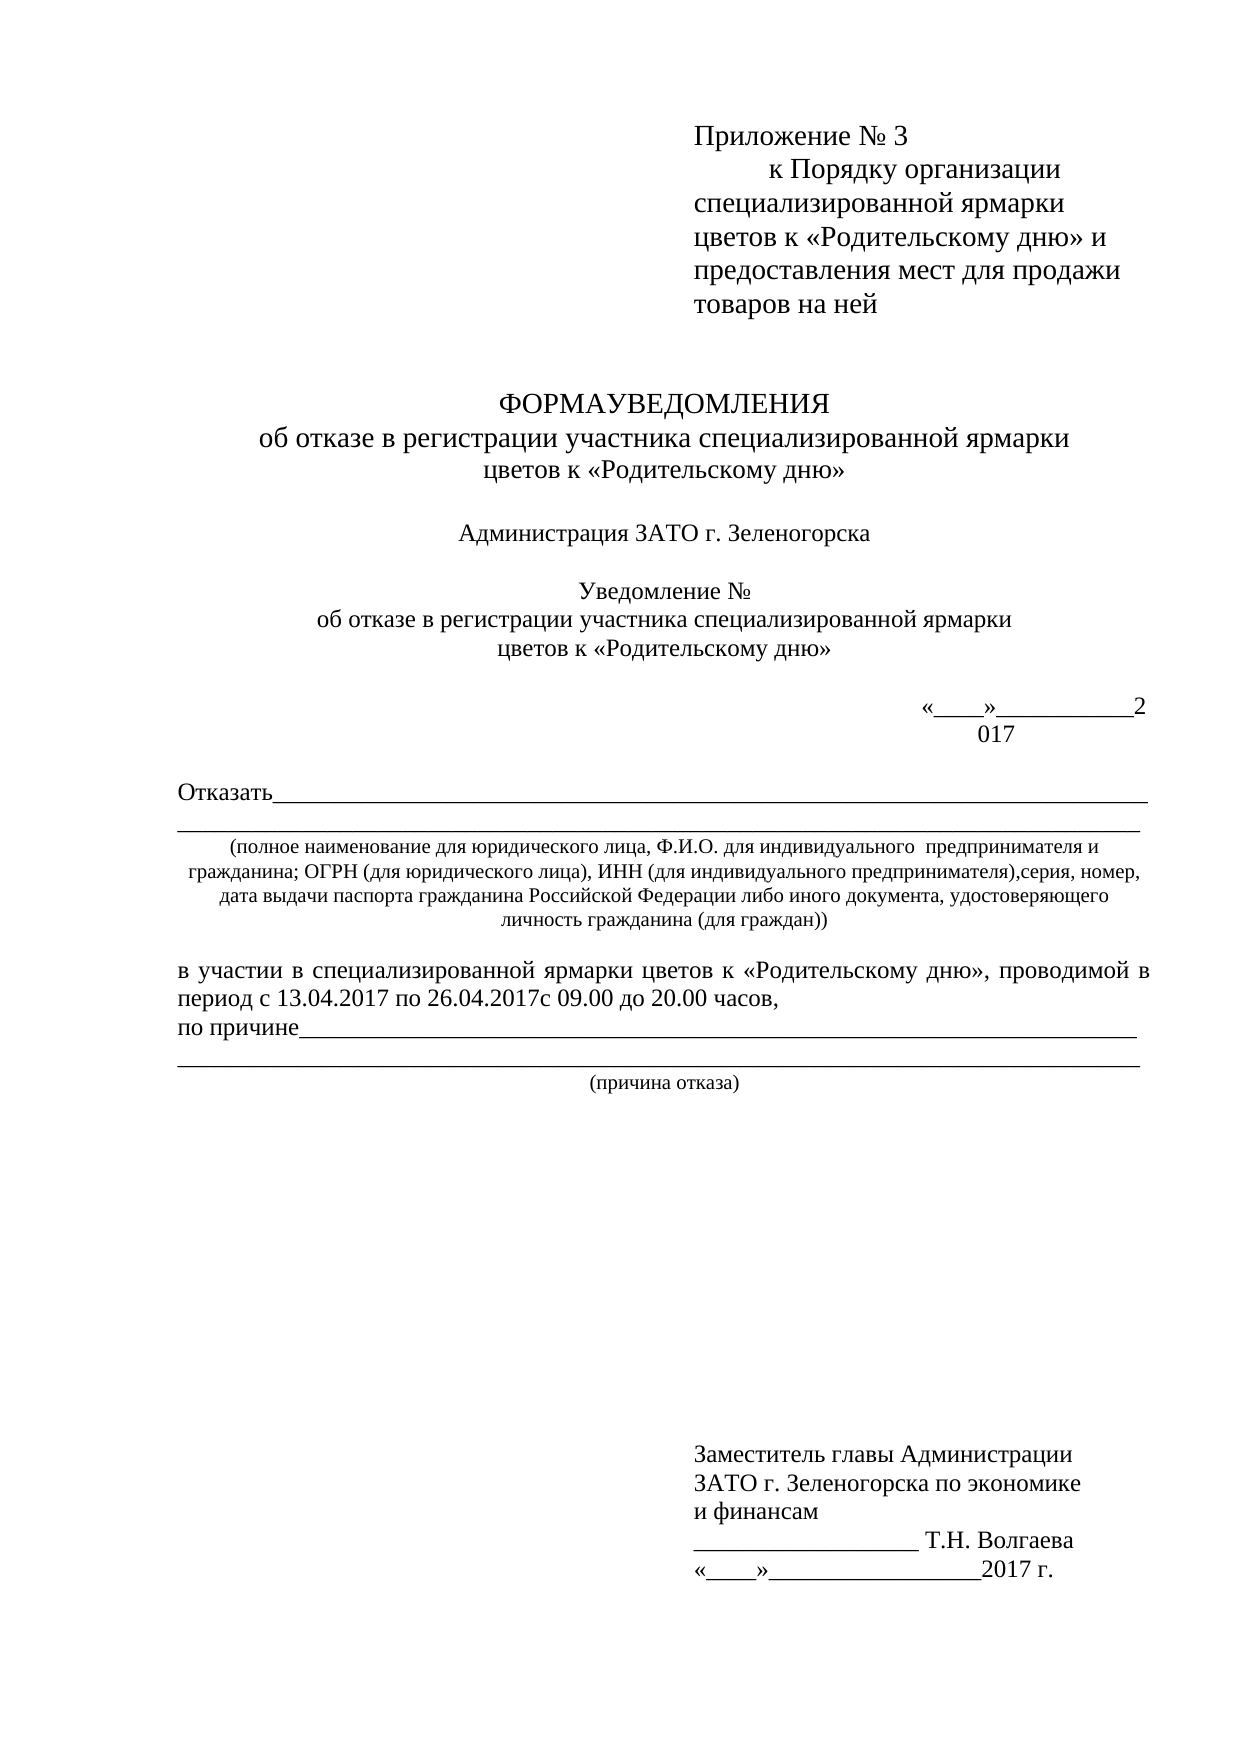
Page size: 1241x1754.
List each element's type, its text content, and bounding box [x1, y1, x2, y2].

text «____»___________2017 [841, 691, 1152, 748]
text к Порядку организации специализированной ярмарки цветов к «Родительскому дню» и предоставления мест для продажи товаров на ней [693, 152, 1152, 319]
text _____________________________________________________________________________ [177, 806, 1152, 834]
text Отказать______________________________________________________________________ [177, 777, 1152, 806]
text «____»_________________2017 г. [620, 1554, 1152, 1583]
text цветов к «Родительскому дню» [177, 453, 1152, 485]
text по причине___________________________________________________________________ [177, 1012, 1152, 1041]
text в участии в специализированной ярмарки цветов к «Родительскому дню», проводимой в период с 13.04.2017 по 26.04.2017с 09.00 до 20.00 часов, [177, 955, 1152, 1012]
text (причина отказа) [177, 1070, 1152, 1094]
text Приложение № 3 [620, 118, 1152, 152]
text цветов к «Родительскому дню» [177, 633, 1152, 662]
text и финансам [620, 1496, 1152, 1525]
text _____________________________________________________________________________ [177, 1041, 1152, 1070]
text Администрация ЗАТО г. Зеленогорска [177, 518, 1152, 547]
text Заместитель главы Администрации [620, 1439, 1152, 1468]
text __________________ Т.Н. Волгаева [620, 1525, 1152, 1554]
text об отказе в регистрации участника специализированной ярмарки [177, 420, 1152, 453]
text (полное наименование для юридического лица, Ф.И.О. для индивидуального предпринимателя и гражданина; ОГРН (для юридического лица), ИНН (для индивидуального предпринимателя),серия, номер, дата выдачи паспорта гражданина Российской Федерации либо иного документа, удостоверяющего личность гражданина (для граждан)) [177, 834, 1152, 931]
text Уведомление № [177, 576, 1152, 604]
text ЗАТО г. Зеленогорска по экономике [620, 1468, 1152, 1496]
text ФОРМАУВЕДОМЛЕНИЯ [177, 386, 1152, 420]
text об отказе в регистрации участника специализированной ярмарки [177, 604, 1152, 633]
